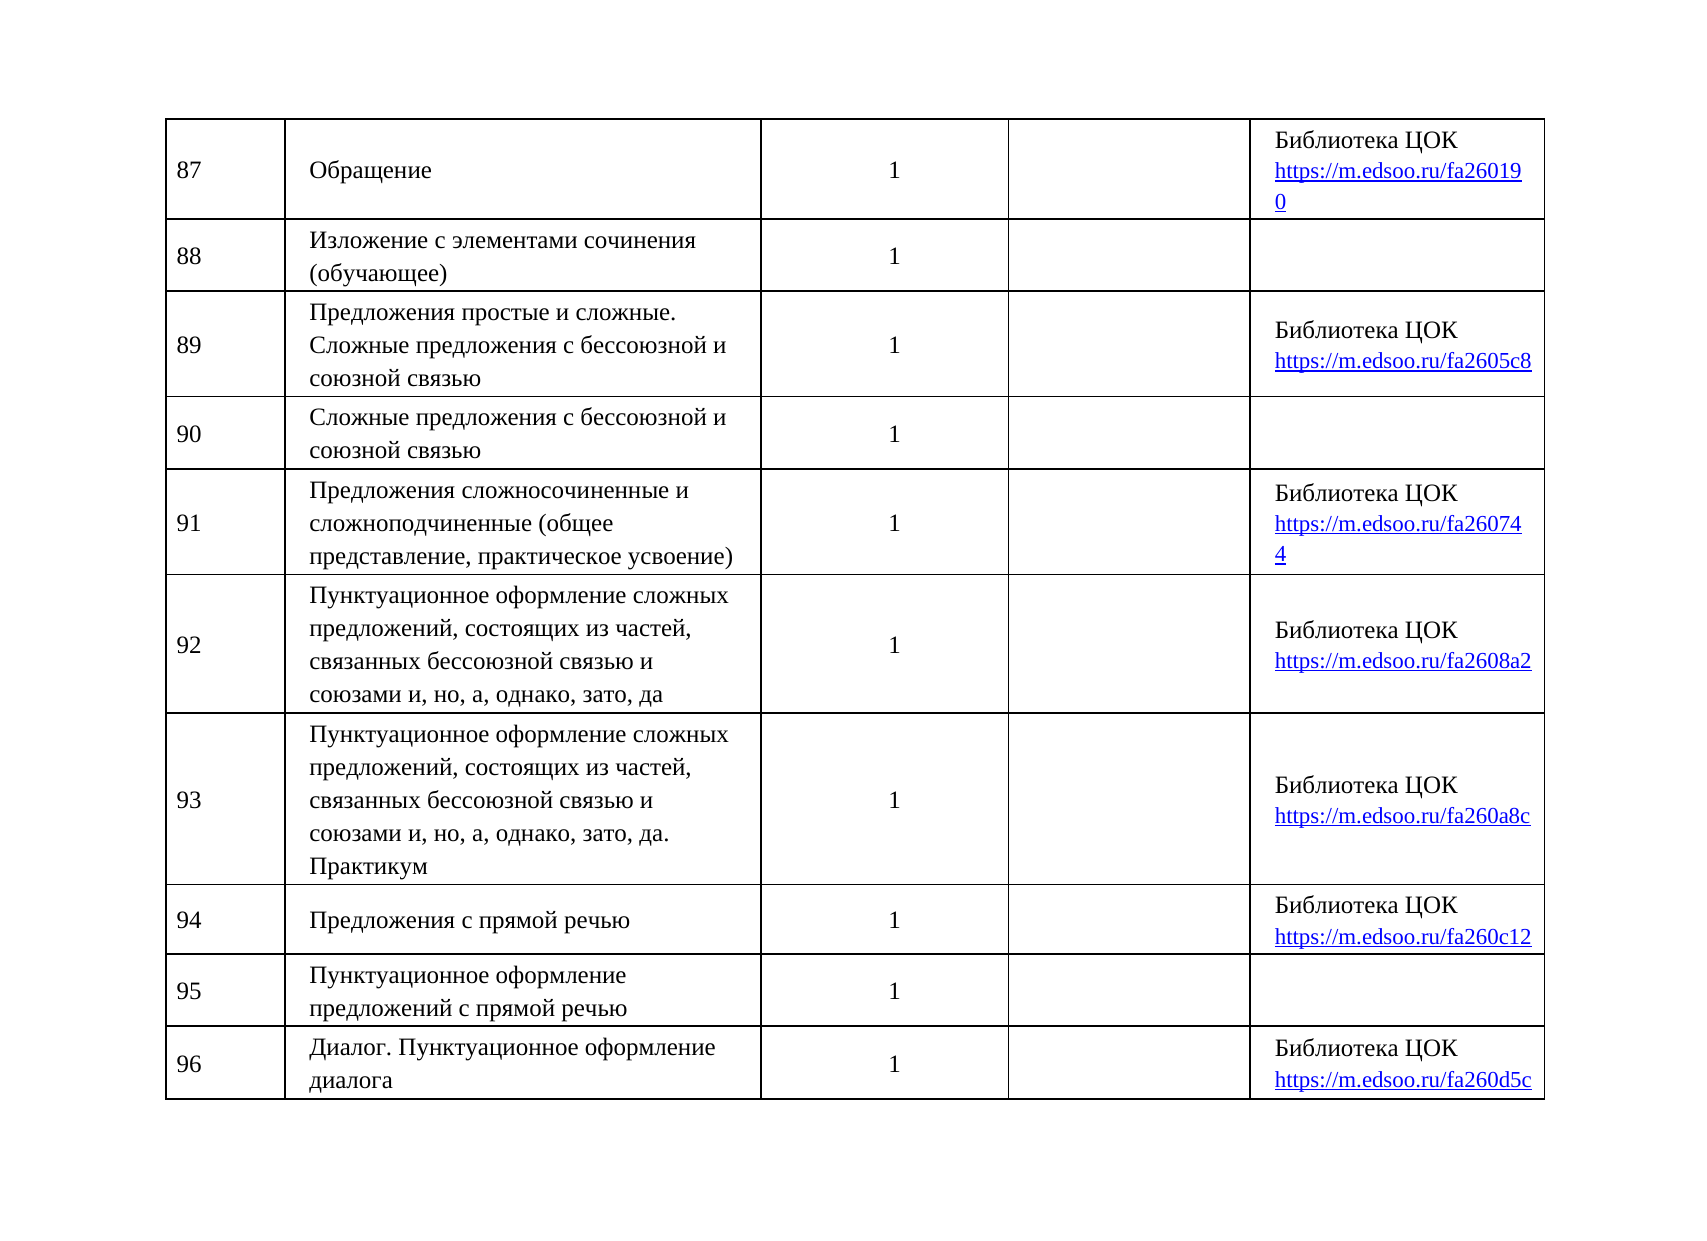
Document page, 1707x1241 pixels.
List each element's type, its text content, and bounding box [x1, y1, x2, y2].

table_cell [1009, 120, 1249, 218]
table_cell 96 [167, 1027, 284, 1098]
table_cell Библиотека ЦОК https://m.edsoo.ru/fa2608a2 [1251, 575, 1544, 712]
table_cell Библиотека ЦОК https://m.edsoo.ru/fa260190 [1251, 120, 1544, 218]
table_cell 95 [167, 955, 284, 1025]
table_cell [1009, 470, 1249, 573]
table_cell Библиотека ЦОК https://m.edsoo.ru/fa260a8c [1251, 714, 1544, 883]
table_cell Обращение [286, 120, 760, 218]
table_cell 1 [762, 714, 1008, 883]
table_cell 1 [762, 292, 1008, 396]
table_cell [1009, 220, 1249, 290]
table_cell Библиотека ЦОК https://m.edsoo.ru/fa260c12 [1251, 885, 1544, 953]
table_cell Пунктуационное оформление сложных предложений, состоящих из частей, связанных бессоюзной связью и союзами и, но, а, однако, зато, да. Практикум [286, 714, 760, 883]
table_cell [1009, 714, 1249, 883]
table_cell [1009, 292, 1249, 396]
table_cell Библиотека ЦОК https://m.edsoo.ru/fa2605c8 [1251, 292, 1544, 396]
table_cell Предложения сложносочиненные и сложноподчиненные (общее представление, практическое усвоение) [286, 470, 760, 573]
table_cell 90 [167, 397, 284, 468]
table_cell Библиотека ЦОК https://m.edsoo.ru/fa260d5c [1251, 1027, 1544, 1098]
table_cell 89 [167, 292, 284, 396]
table_cell Диалог. Пунктуационное оформление диалога [286, 1027, 760, 1098]
table_cell [1251, 397, 1544, 468]
table_cell 1 [762, 220, 1008, 290]
table_cell 93 [167, 714, 284, 883]
table_cell 1 [762, 397, 1008, 468]
table_cell Пунктуационное оформление предложений с прямой речью [286, 955, 760, 1025]
table_cell Библиотека ЦОК https://m.edsoo.ru/fa260744 [1251, 470, 1544, 573]
table_cell 1 [762, 1027, 1008, 1098]
table_cell Предложения с прямой речью [286, 885, 760, 953]
table_cell [1009, 1027, 1249, 1098]
table_cell 92 [167, 575, 284, 712]
table_cell [1009, 955, 1249, 1025]
table_cell [1009, 397, 1249, 468]
table_cell 91 [167, 470, 284, 573]
table_cell 88 [167, 220, 284, 290]
table_cell 1 [762, 955, 1008, 1025]
table_cell Пунктуационное оформление сложных предложений, состоящих из частей, связанных бессоюзной связью и союзами и, но, а, однако, зато, да [286, 575, 760, 712]
table_cell [1251, 955, 1544, 1025]
table_cell Сложные предложения с бессоюзной и союзной связью [286, 397, 760, 468]
table_cell [1251, 220, 1544, 290]
table_cell Изложение с элементами сочинения (обучающее) [286, 220, 760, 290]
table_cell 87 [167, 120, 284, 218]
table_cell Предложения простые и сложные. Сложные предложения с бессоюзной и союзной связью [286, 292, 760, 396]
table_cell 1 [762, 470, 1008, 573]
table_cell 1 [762, 575, 1008, 712]
table_cell 1 [762, 120, 1008, 218]
table_cell 94 [167, 885, 284, 953]
table_cell [1009, 575, 1249, 712]
table_cell 1 [762, 885, 1008, 953]
table_cell [1009, 885, 1249, 953]
